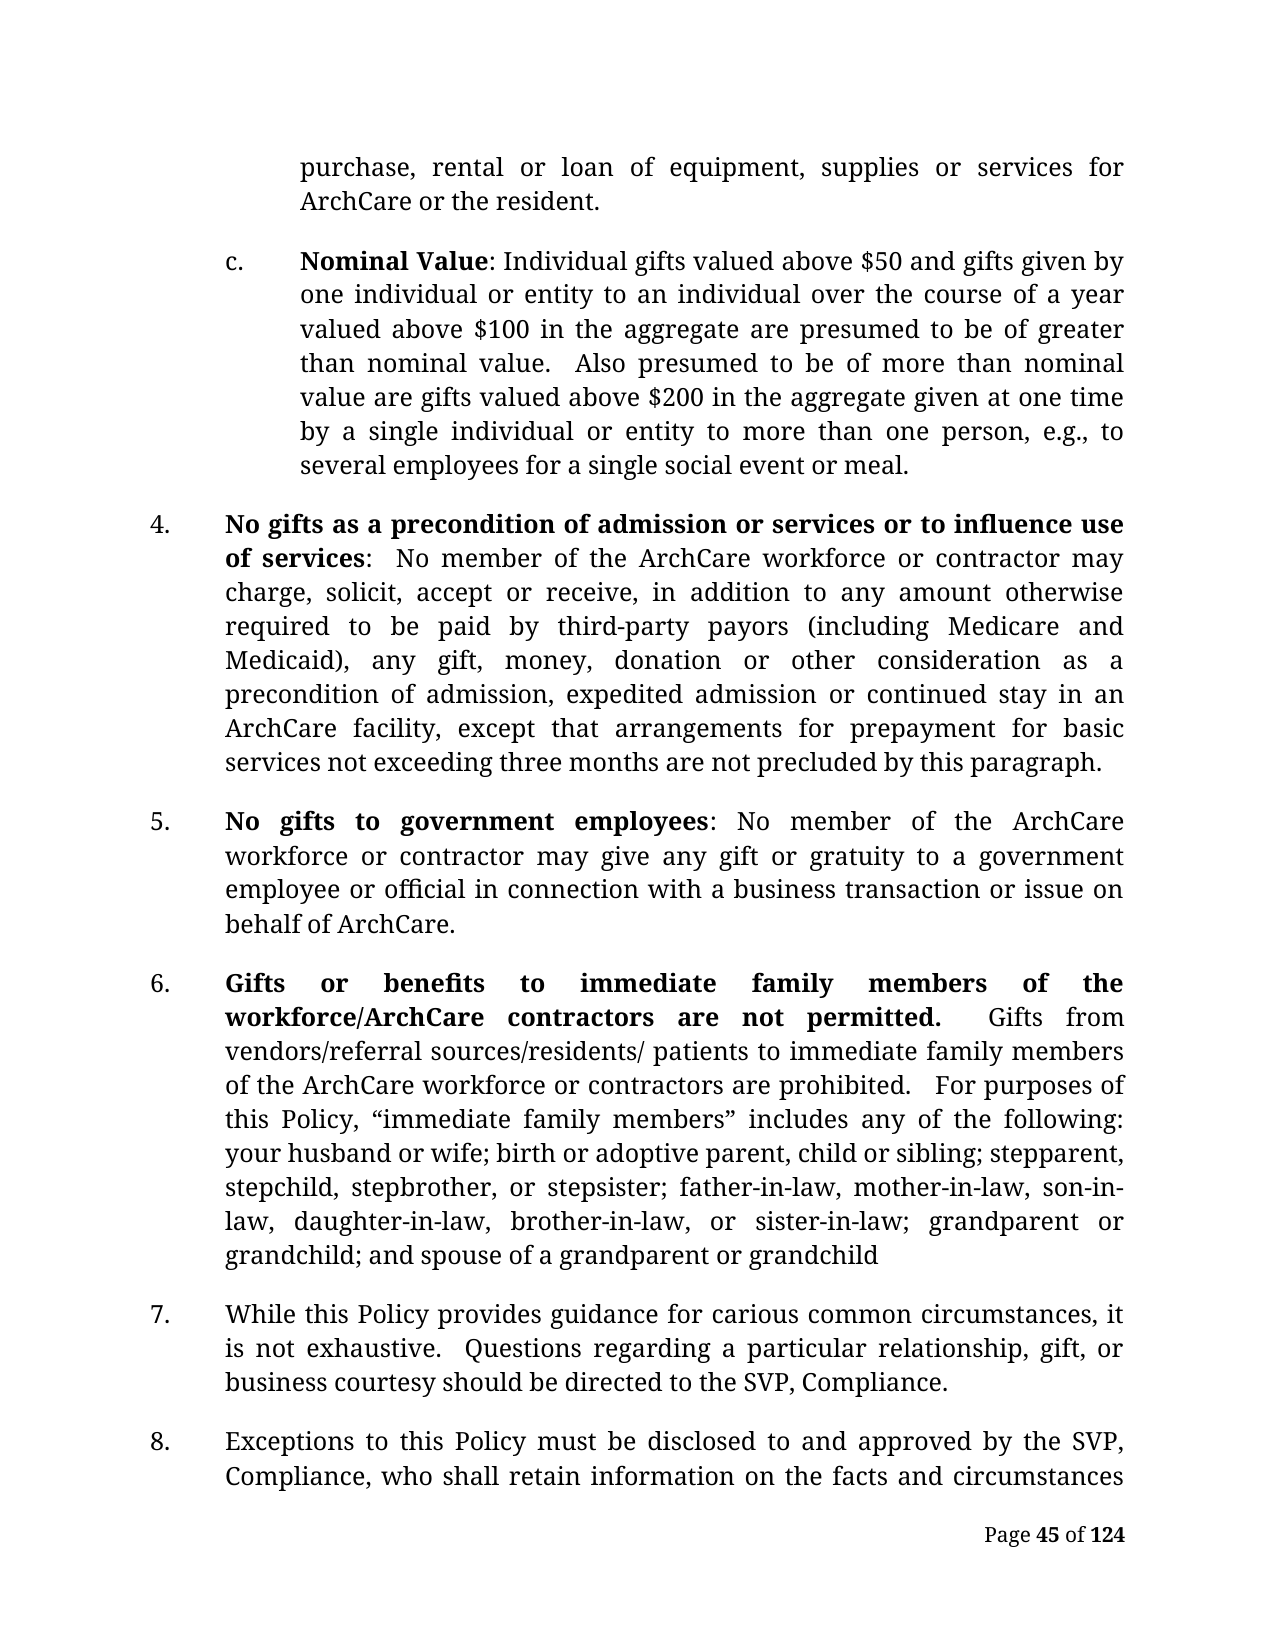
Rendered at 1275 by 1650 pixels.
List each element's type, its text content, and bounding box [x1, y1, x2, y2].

subtitle While this Policy provides guidance for carious common circumstances, it is not exhaustive. Questions regarding a particular relationship, gift, or business courtesy should be directed to the SVP, Compliance. [150, 1297, 1125, 1399]
subtitle Gifts or benefits to immediate family members of the workforce/ArchCare contractors are not permitted. Gifts from vendors/referral sources/residents/ patients to immediate family members of the ArchCare workforce or contractors are prohibited. For purposes of this Policy, “immediate family members” includes any of the following: your husband or wife; birth or adoptive parent, child or sibling; stepparent, stepchild, stepbrother, or stepsister; father-in-law, mother-in-law, son-in-law, daughter-in-law, brother-in-law, or sister-in-law; grandparent or grandchild; and spouse of a grandparent or grandchild [150, 965, 1125, 1272]
subtitle No gifts as a precondition of admission or services or to influence use of services: No member of the ArchCare workforce or contractor may charge, solicit, accept or receive, in addition to any amount otherwise required to be paid by third-party payors (including Medicare and Medicaid), any gift, money, donation or other consideration as a precondition of admission, expedited admission or continued stay in an ArchCare facility, except that arrangements for prepayment for basic services not exceeding three months are not precluded by this paragraph. [150, 507, 1125, 779]
subtitle No gifts to government employees: No member of the ArchCare workforce or contractor may give any gift or gratuity to a government employee or official in connection with a business transaction or issue on behalf of ArchCare. [150, 804, 1125, 940]
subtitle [225, 150, 1125, 218]
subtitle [150, 1424, 1125, 1492]
subtitle Nominal Value: Individual gifts valued above $50 and gifts given by one individual or entity to an individual over the course of a year valued above $100 in the aggregate are presumed to be of greater than nominal value. Also presumed to be of more than nominal value are gifts valued above $200 in the aggregate given at one time by a single individual or entity to more than one person, e.g., to several employees for a single social event or meal. [225, 243, 1125, 482]
